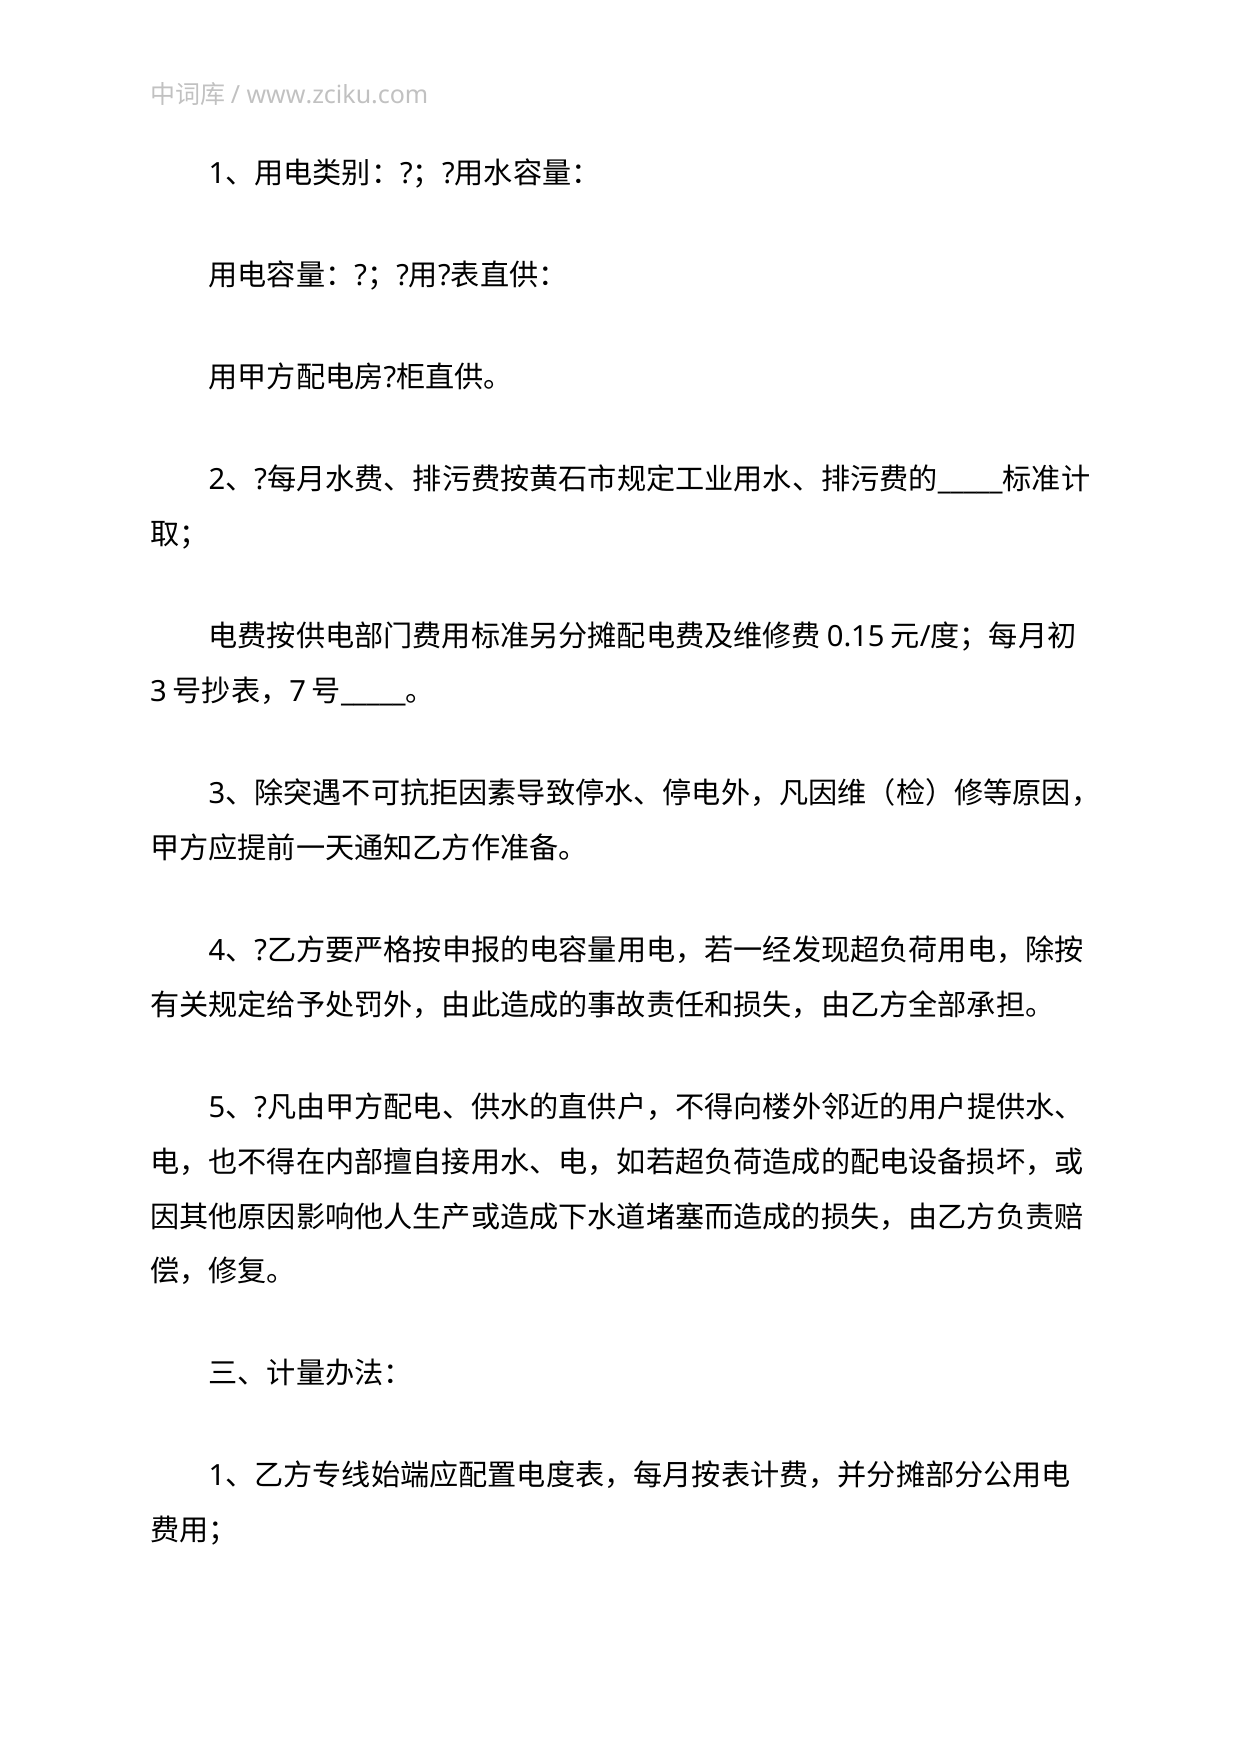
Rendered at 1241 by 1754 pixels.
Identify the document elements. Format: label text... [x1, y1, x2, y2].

text 4、?乙方要严格按申报的电容量用电，若一经发现超负荷用电，除按有关规定给予处罚外，由此造成的事故责任和损失，由乙方全部承担。 [150, 926, 1090, 1024]
text 三、计量办法： [150, 1350, 1090, 1392]
text 用甲方配电房?柜直供。 [150, 354, 1090, 396]
text 1、用电类别：?；?用水容量： [150, 150, 1090, 192]
text 2、?每月水费、排污费按黄石市规定工业用水、排污费的_____标准计取； [150, 456, 1090, 553]
text 用电容量：?；?用?表直供： [150, 252, 1090, 294]
text 电费按供电部门费用标准另分摊配电费及维修费0.15元/度；每月初3号抄表，7号_____。 [150, 613, 1090, 710]
text 5、?凡由甲方配电、供水的直供户，不得向楼外邻近的用户提供水、电，也不得在内部擅自接用水、电，如若超负荷造成的配电设备损坏，或因其他原因影响他人生产或造成下水道堵塞而造成的损失，由乙方负责赔偿，修复。 [150, 1083, 1090, 1290]
text 3、除突遇不可抗拒因素导致停水、停电外，凡因维（检）修等原因，甲方应提前一天通知乙方作准备。 [150, 770, 1090, 867]
text 1、乙方专线始端应配置电度表，每月按表计费，并分摊部分公用电费用； [150, 1452, 1090, 1549]
